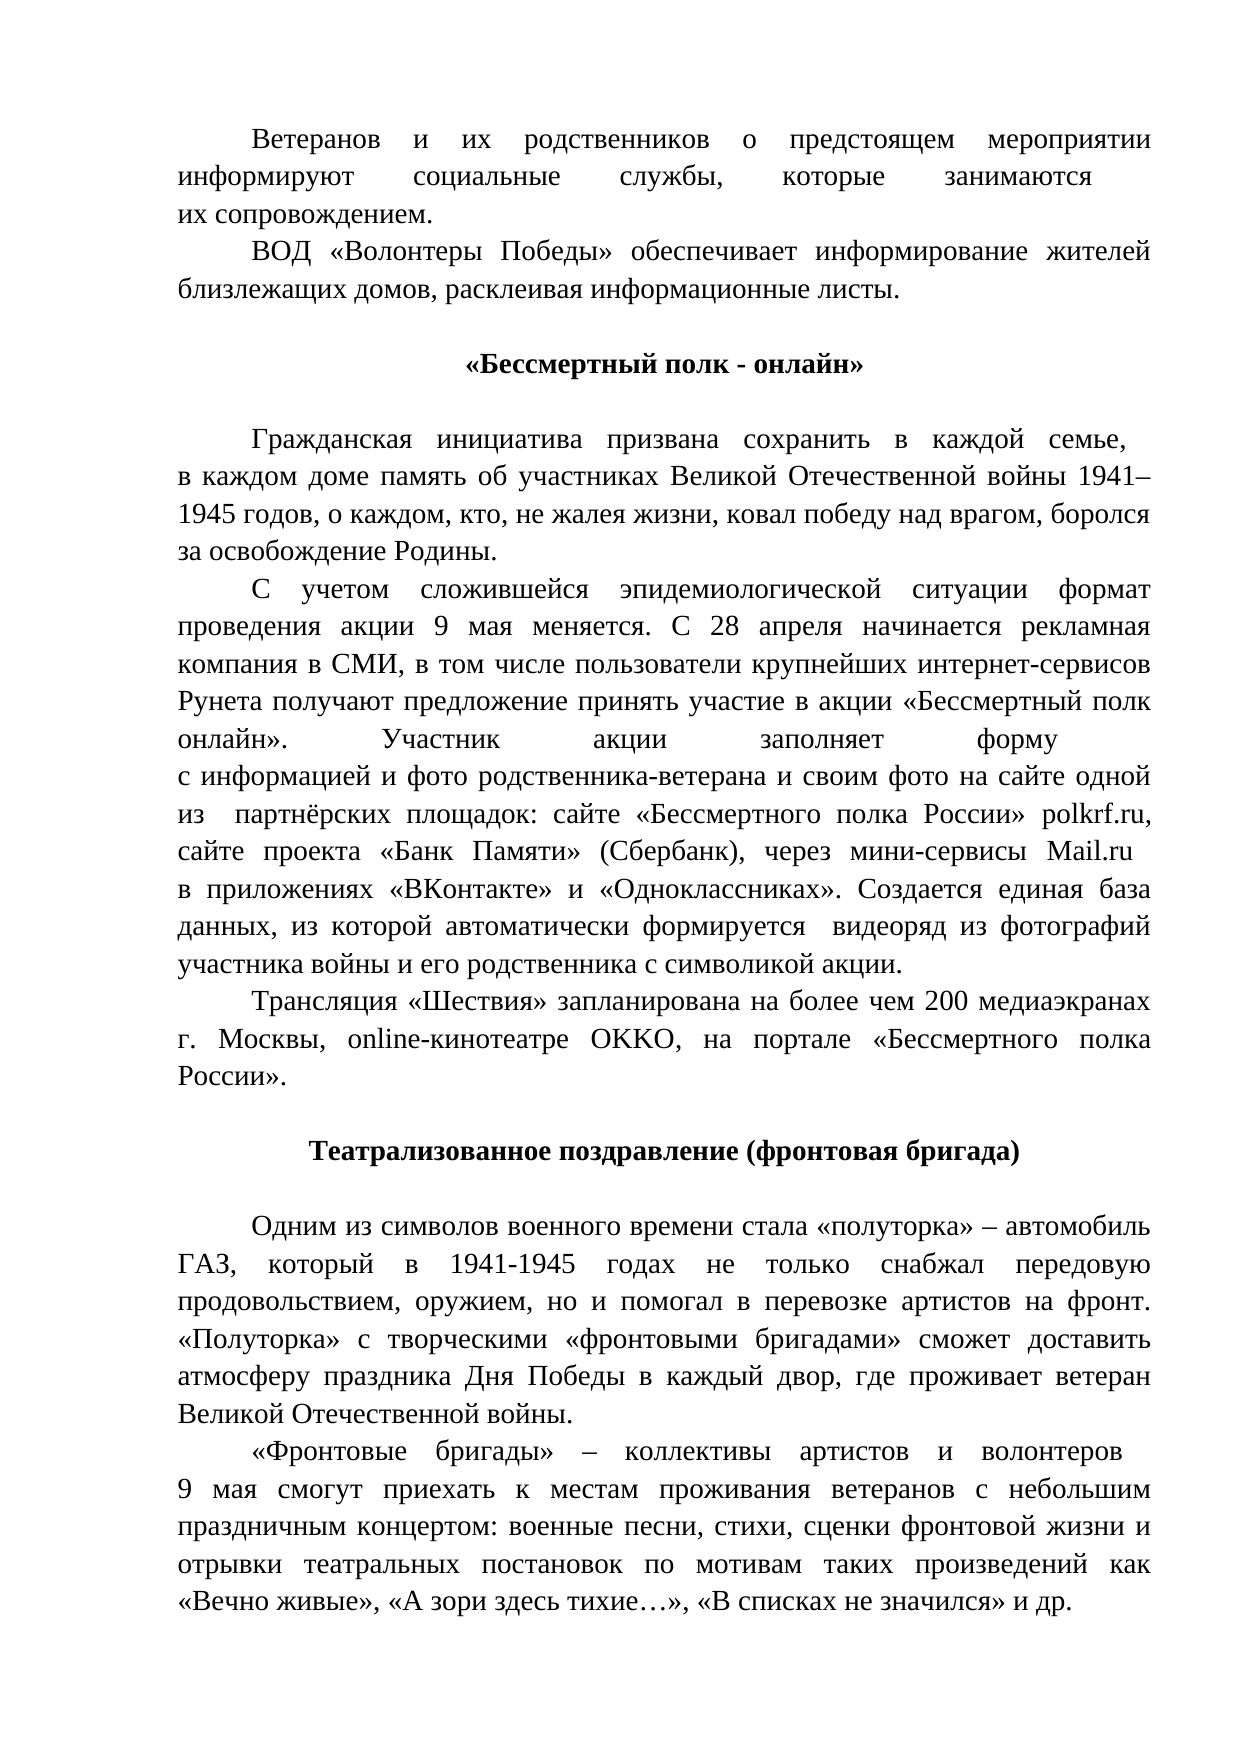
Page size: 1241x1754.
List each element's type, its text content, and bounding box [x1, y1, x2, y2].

text Ветеранов и их родственников о предстоящем мероприятии информируют социальные службы, которые занимаются их сопровождением. [177, 118, 1152, 231]
text С учетом сложившейся эпидемиологической ситуации формат проведения акции 9 мая меняется. С 28 апреля начинается рекламная компания в СМИ, в том числе пользователи крупнейших интернет-сервисов Рунета получают предложение принять участие в акции «Бессмертный полк онлайн». Участник акции заполняет форму с информацией и фото родственника-ветерана и своим фото на сайте одной из партнёрских площадок: сайте «Бессмертного полка России» polkrf.ru, сайте проекта «Банк Памяти» (Сбербанк), через мини-сервисы Mail.ru в приложениях «ВКонтакте» и «Одноклассниках». Создается единая база данных, из которой автоматически формируется видеоряд из фотографий участника войны и его родственника с символикой акции. [177, 568, 1152, 981]
text «Фронтовые бригады» – коллективы артистов и волонтеров 9 мая смогут приехать к местам проживания ветеранов с небольшим праздничным концертом: военные песни, стихи, сценки фронтовой жизни и отрывки театральных постановок по мотивам таких произведений как «Вечно живые», «А зори здесь тихие…», «В списках не значился» и др. [177, 1431, 1152, 1618]
text ВОД «Волонтеры Победы» обеспечивает информирование жителей близлежащих домов, расклеивая информационные листы. [177, 231, 1152, 306]
list «Бессмертный полк - онлайн» [177, 343, 1152, 381]
text Гражданская инициатива призвана сохранить в каждой семье, в каждом доме память об участниках Великой Отечественной войны 1941–1945 годов, о каждом, кто, не жалея жизни, ковал победу над врагом, боролся за освобождение Родины. [177, 418, 1152, 568]
text Одним из символов военного времени стала «полуторка» – автомобиль ГАЗ, который в 1941-1945 годах не только снабжал передовую продовольствием, оружием, но и помогал в перевозке артистов на фронт. «Полуторка» с творческими «фронтовыми бригадами» сможет доставить атмосферу праздника Дня Победы в каждый двор, где проживает ветеран Великой Отечественной войны. [177, 1206, 1152, 1431]
text Трансляция «Шествия» запланирована на более чем 200 медиаэкранах г. Москвы, online-кинотеатре OKKO, на портале «Бессмертного полка России». [177, 981, 1152, 1093]
list Театрализованное поздравление (фронтовая бригада) [177, 1131, 1152, 1168]
